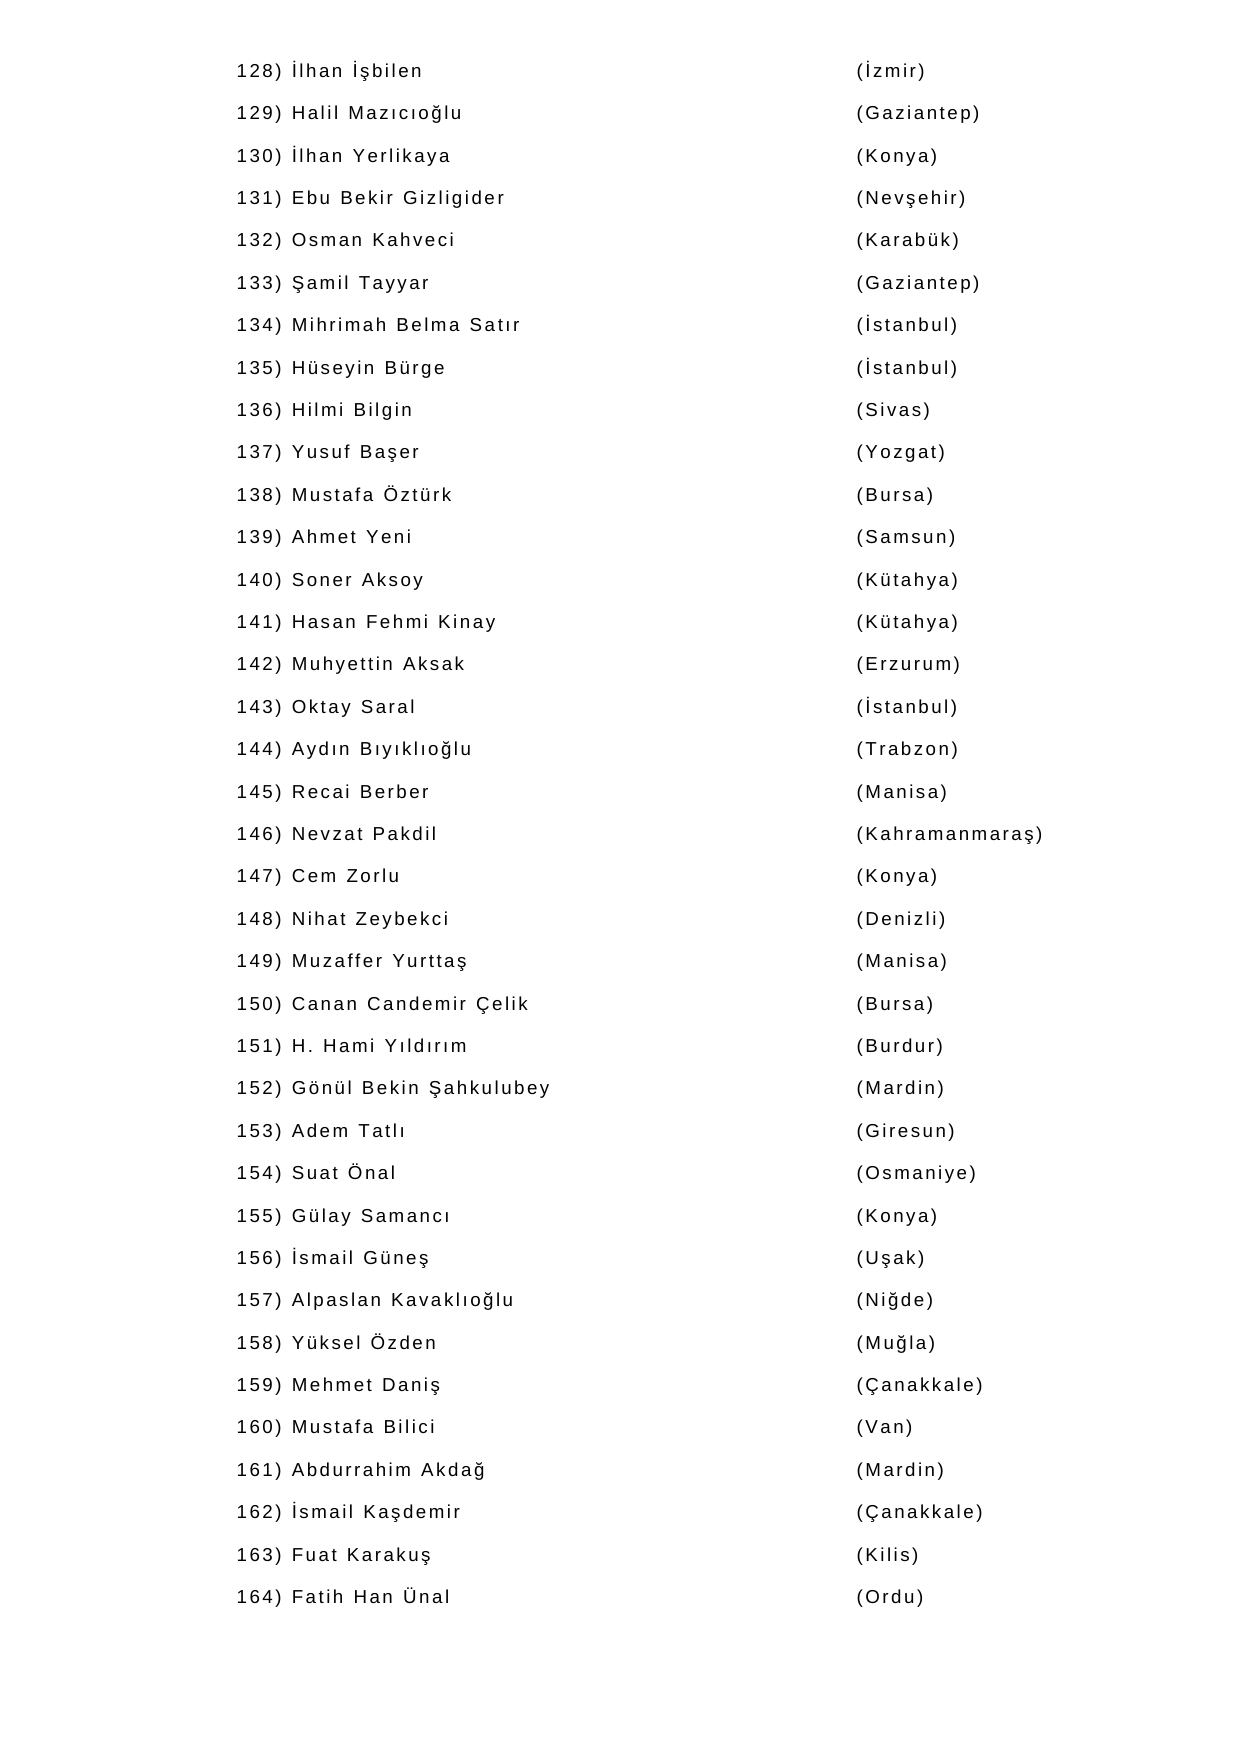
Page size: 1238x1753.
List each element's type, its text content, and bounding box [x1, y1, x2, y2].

text 151) H. Hami Yıldırım (Burdur) [152, 1035, 1186, 1056]
text 160) Mustafa Bilici (Van) [152, 1416, 1186, 1438]
text 135) Hüseyin Bürge (İstanbul) [152, 356, 1186, 378]
text 146) Nevzat Pakdil (Kahramanmaraş) [152, 823, 1186, 844]
text 132) Osman Kahveci (Karabük) [152, 229, 1186, 251]
text 140) Soner Aksoy (Kütahya) [152, 568, 1186, 590]
text 131) Ebu Bekir Gizligider (Nevşehir) [152, 187, 1186, 208]
text 141) Hasan Fehmi Kinay (Kütahya) [152, 611, 1186, 632]
text 159) Mehmet Daniş (Çanakkale) [152, 1374, 1186, 1396]
text 130) İlhan Yerlikaya (Konya) [152, 144, 1186, 166]
text 138) Mustafa Öztürk (Bursa) [152, 484, 1186, 505]
text 136) Hilmi Bilgin (Sivas) [152, 399, 1186, 420]
text 137) Yusuf Başer (Yozgat) [152, 441, 1186, 463]
text 157) Alpaslan Kavaklıoğlu (Niğde) [152, 1289, 1186, 1311]
text 162) İsmail Kaşdemir (Çanakkale) [152, 1501, 1186, 1523]
text 143) Oktay Saral (İstanbul) [152, 696, 1186, 717]
text 148) Nihat Zeybekci (Denizli) [152, 908, 1186, 929]
text 153) Adem Tatlı (Giresun) [152, 1119, 1186, 1141]
text 149) Muzaffer Yurttaş (Manisa) [152, 950, 1186, 972]
text 142) Muhyettin Aksak (Erzurum) [152, 653, 1186, 675]
text 155) Gülay Samancı (Konya) [152, 1204, 1186, 1226]
text 145) Recai Berber (Manisa) [152, 780, 1186, 802]
text 147) Cem Zorlu (Konya) [152, 865, 1186, 887]
text 164) Fatih Han Ünal (Ordu) [152, 1586, 1186, 1607]
text 139) Ahmet Yeni (Samsun) [152, 526, 1186, 548]
text 156) İsmail Güneş (Uşak) [152, 1247, 1186, 1268]
text 144) Aydın Bıyıklıoğlu (Trabzon) [152, 738, 1186, 759]
text 133) Şamil Tayyar (Gaziantep) [152, 272, 1186, 293]
text 152) Gönül Bekin Şahkulubey (Mardin) [152, 1077, 1186, 1099]
text 128) İlhan İşbilen (İzmir) [152, 60, 1186, 81]
text 154) Suat Önal (Osmaniye) [152, 1162, 1186, 1183]
text 129) Halil Mazıcıoğlu (Gaziantep) [152, 102, 1186, 124]
text 163) Fuat Karakuş (Kilis) [152, 1543, 1186, 1565]
text 158) Yüksel Özden (Muğla) [152, 1332, 1186, 1353]
text 134) Mihrimah Belma Satır (İstanbul) [152, 314, 1186, 336]
text 161) Abdurrahim Akdağ (Mardin) [152, 1459, 1186, 1480]
text 150) Canan Candemir Çelik (Bursa) [152, 992, 1186, 1014]
